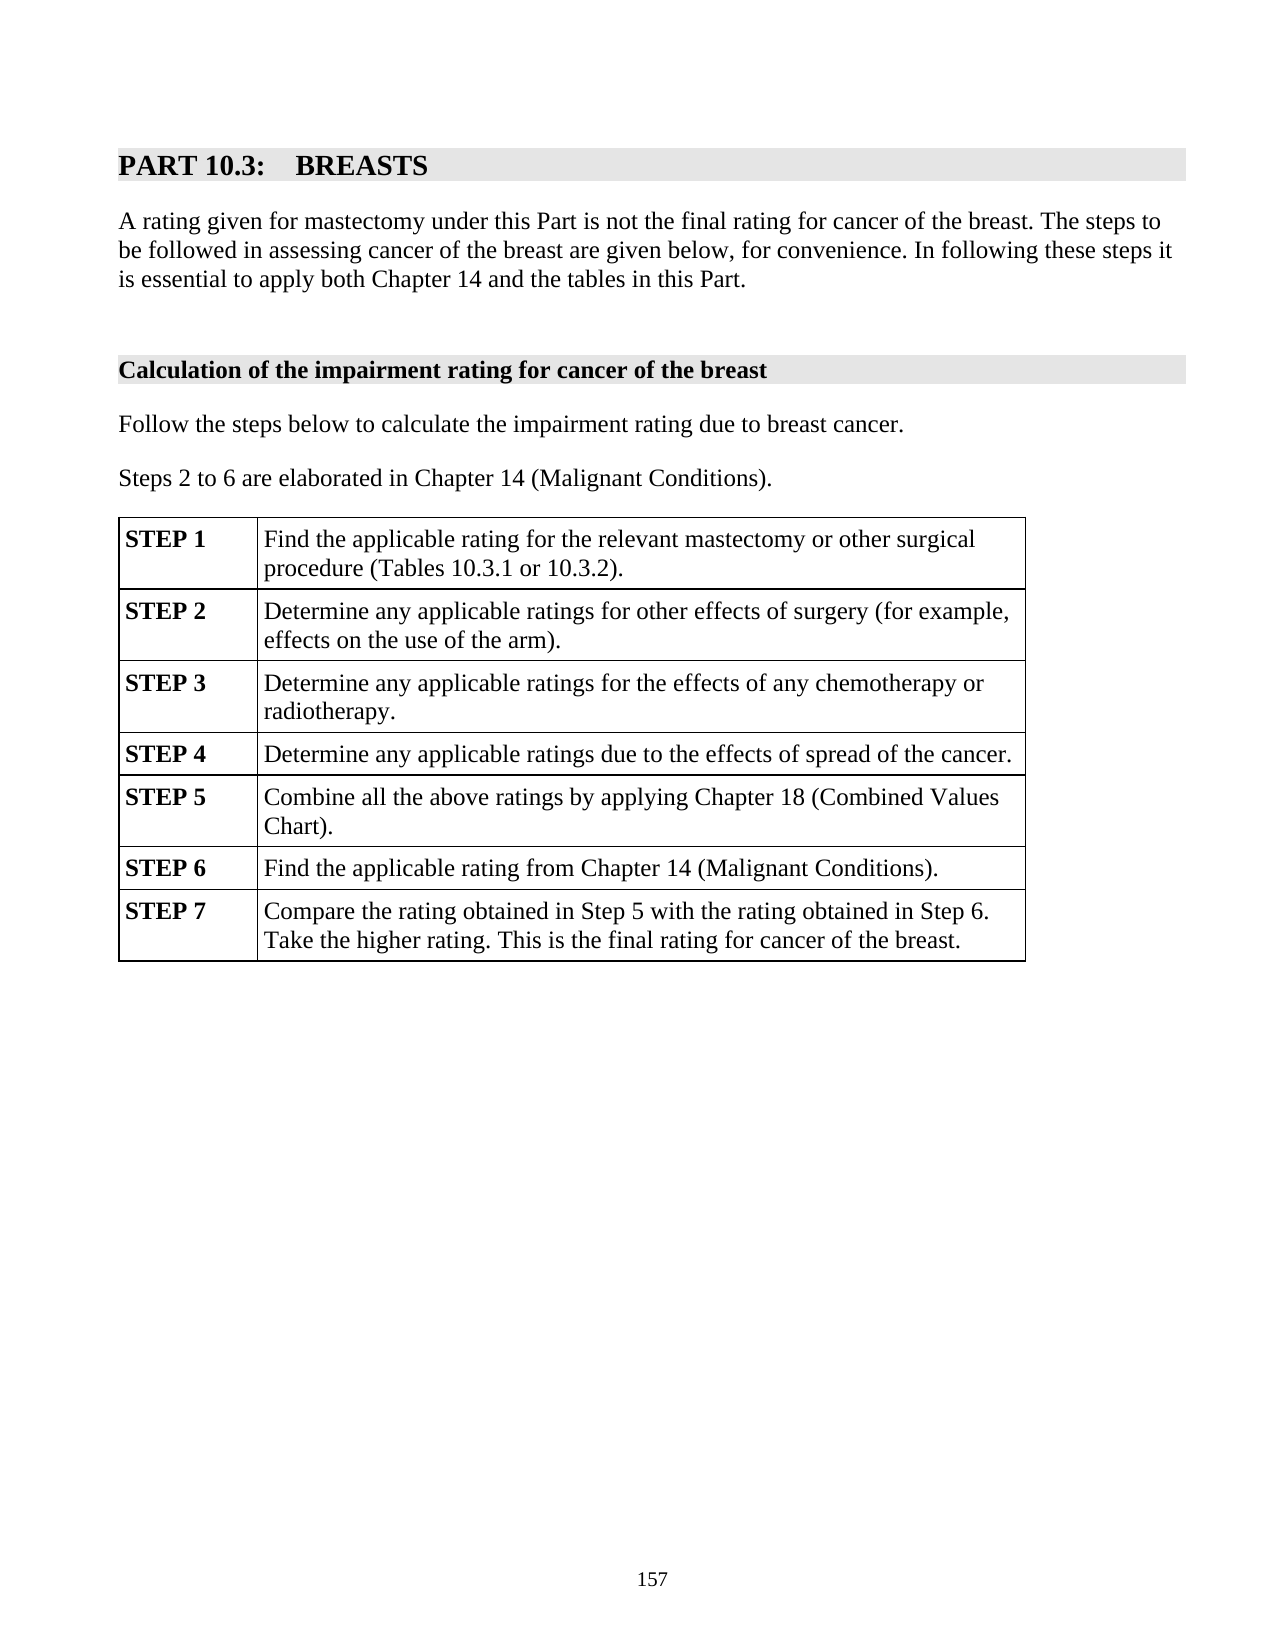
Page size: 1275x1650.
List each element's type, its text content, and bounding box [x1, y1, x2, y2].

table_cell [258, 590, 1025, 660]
subtitle Calculation of the impairment rating for cancer of the breast [118, 355, 1186, 384]
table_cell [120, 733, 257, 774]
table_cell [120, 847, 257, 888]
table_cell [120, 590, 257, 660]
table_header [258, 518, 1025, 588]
subtitle PART 10.3: BREASTS [118, 148, 1186, 181]
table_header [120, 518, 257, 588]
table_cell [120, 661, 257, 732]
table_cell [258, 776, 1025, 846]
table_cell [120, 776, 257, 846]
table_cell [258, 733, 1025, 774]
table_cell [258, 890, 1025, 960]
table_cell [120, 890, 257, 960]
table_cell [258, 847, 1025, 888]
text A rating given for mastectomy under this Part is not the final rating for cancer of the breast. The steps to be followed in assessing cancer of the breast are given below, for convenience. In following these steps it is essential to apply both Chapter 14 and the tables in this Part. [118, 206, 1186, 292]
text Steps 2 to 6 are elaborated in Chapter 14 (Malignant Conditions). [118, 463, 1186, 492]
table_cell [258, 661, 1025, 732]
text Follow the steps below to calculate the impairment rating due to breast cancer. [118, 409, 1186, 438]
